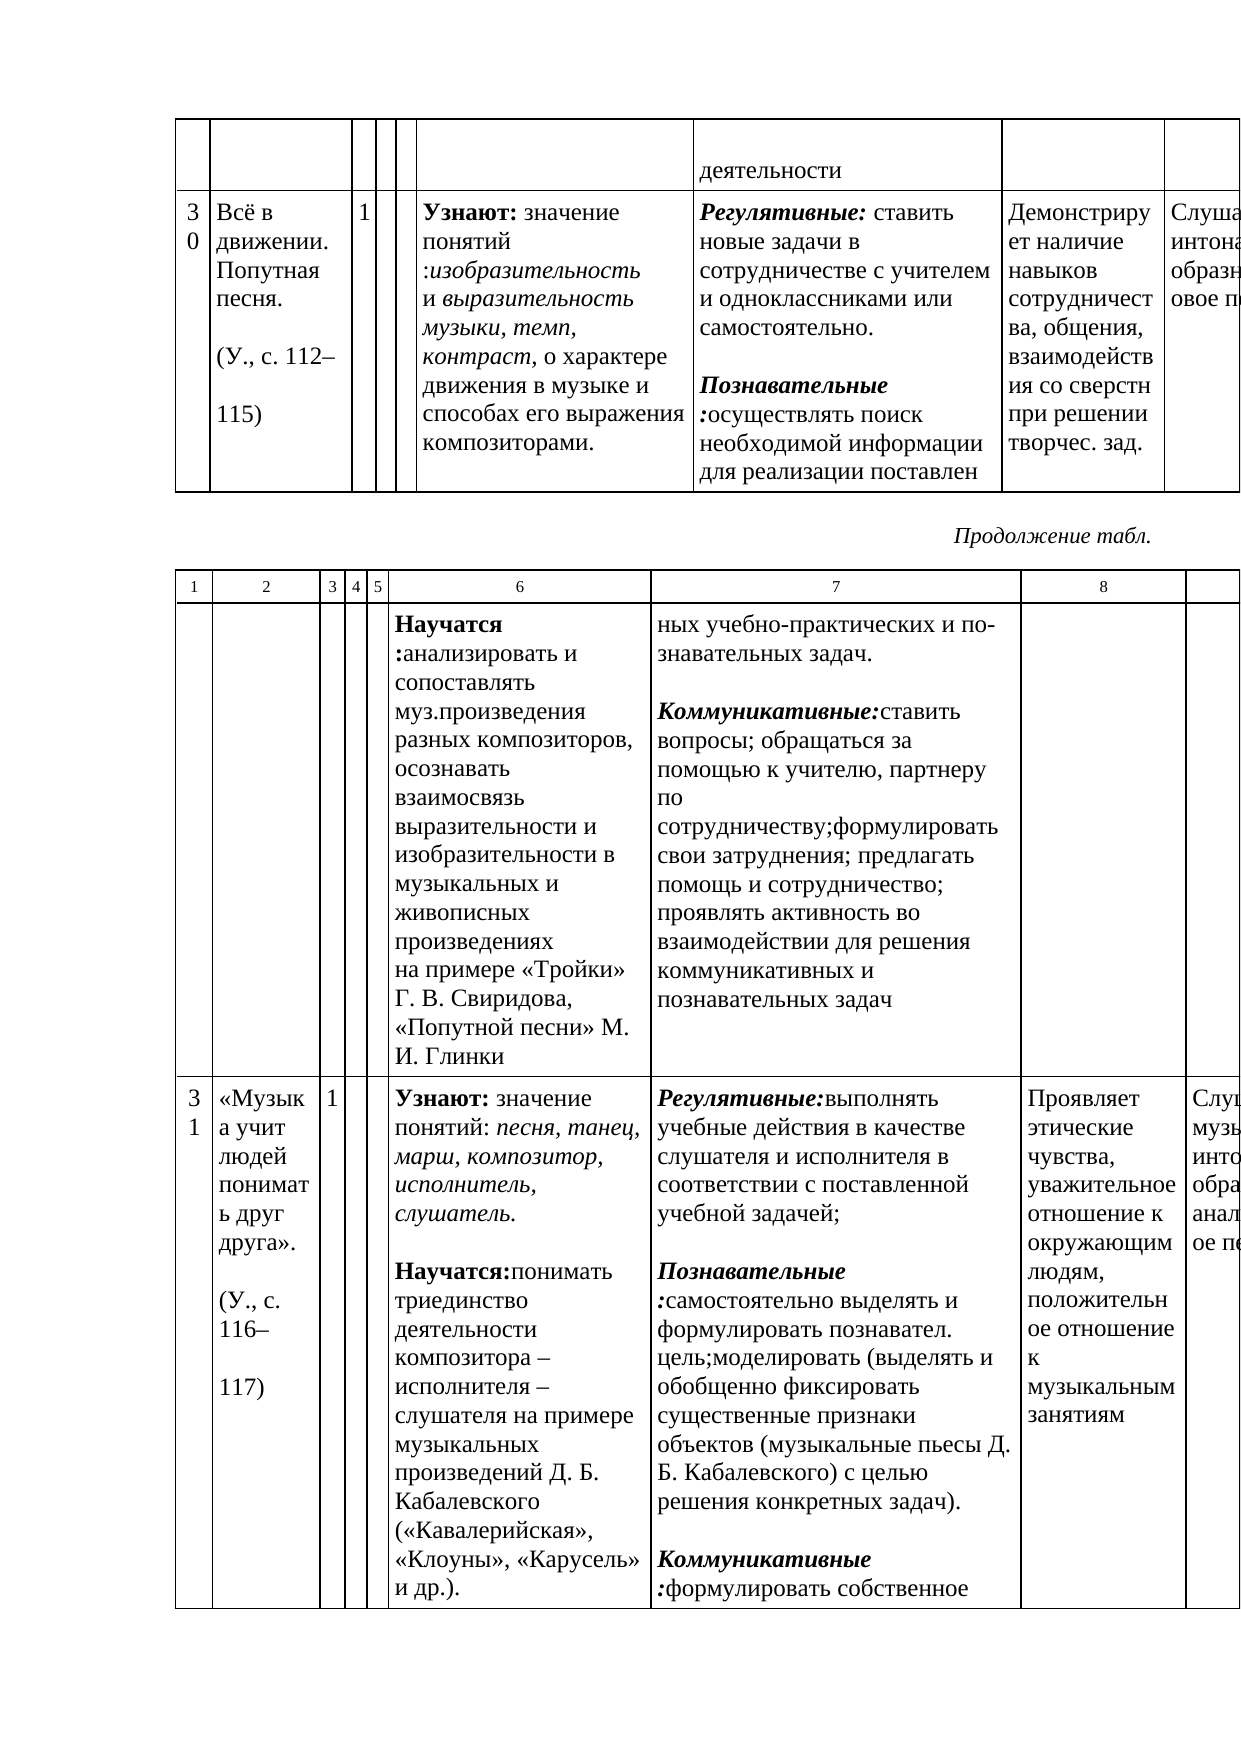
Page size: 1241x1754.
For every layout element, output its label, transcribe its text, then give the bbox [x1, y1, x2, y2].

table_cell [397, 191, 416, 491]
table_header 8 [1022, 571, 1185, 602]
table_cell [652, 1077, 1020, 1608]
table_cell [176, 603, 212, 1076]
table_cell [213, 604, 319, 1076]
table_cell Демонстрирует наличие навыков сотрудничества, общения, взаимодействия со сверстн при решении творчес. зад. [1003, 191, 1164, 491]
table_header 2 [213, 571, 319, 602]
table_cell [346, 604, 366, 1076]
table_header 6 [389, 571, 650, 602]
table_cell [368, 604, 388, 1076]
table_cell Узнают: значение понятий:изобразительность и выразительность музыки, темп, контраст, о характере движения в музыке и способах его выражения композиторами. [417, 191, 693, 491]
table_cell ных учебно-практических и по-знавательных задач. Коммуникативные:ставить вопросы; обращаться за помощью к учителю, партнеру по сотрудничеству;формулировать свои затруднения; предлагать помощь и сотрудничество; проявлять активность во взаимодействии для решения коммуникативных и познавательных задач [652, 604, 1020, 1076]
table_cell [368, 1077, 388, 1608]
table_cell Регулятивные: ставить новые задачи в сотрудничестве с учителем и одноклассниками или самостоятельно. Познавательные:осуществлять поиск необходимой информации для реализации поставлен [694, 191, 1001, 491]
table_cell Слушание музыки, интонац –образныйанализ,хоровое пение [1165, 191, 1239, 491]
table_cell 31 [176, 1077, 212, 1608]
text Продолжение табл. [177, 522, 1152, 548]
table_header 4 [346, 571, 366, 602]
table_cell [694, 120, 1001, 190]
table_cell [321, 604, 344, 1076]
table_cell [389, 1077, 650, 1608]
table_header 3 [321, 571, 344, 602]
table_cell [346, 1077, 366, 1608]
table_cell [1003, 120, 1164, 190]
table_cell [1187, 604, 1239, 1076]
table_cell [1165, 120, 1239, 190]
table_header 9 [1187, 571, 1239, 602]
table_header 7 [652, 571, 1020, 602]
table_cell [397, 120, 416, 190]
table_cell 1 [353, 120, 375, 190]
table_cell 30 [176, 191, 209, 491]
table_cell Научатся:анализировать и сопоставлять муз.произведения разных композиторов, осознавать взаимосвязь выразительности и изобразительности в музыкальных и живописных произведениях на примере «Тройки» Г. В. Свиридова, «Попутной песни» М. И. Глинки [389, 604, 650, 1076]
table_cell 29 [176, 120, 209, 190]
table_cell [213, 1077, 319, 1608]
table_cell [1022, 1077, 1185, 1608]
table_header 5 [368, 571, 388, 602]
table_cell [1022, 604, 1185, 1076]
table_cell [377, 191, 395, 491]
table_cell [417, 120, 693, 190]
table_header 1 [176, 571, 212, 602]
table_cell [1187, 1077, 1239, 1608]
table_cell Всё в движении. Попутная песня. (У., с. 112– 115) [211, 191, 351, 491]
table_cell 1 [321, 1077, 344, 1608]
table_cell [211, 120, 351, 190]
table_cell 1 [353, 191, 375, 491]
table_cell [377, 120, 395, 190]
